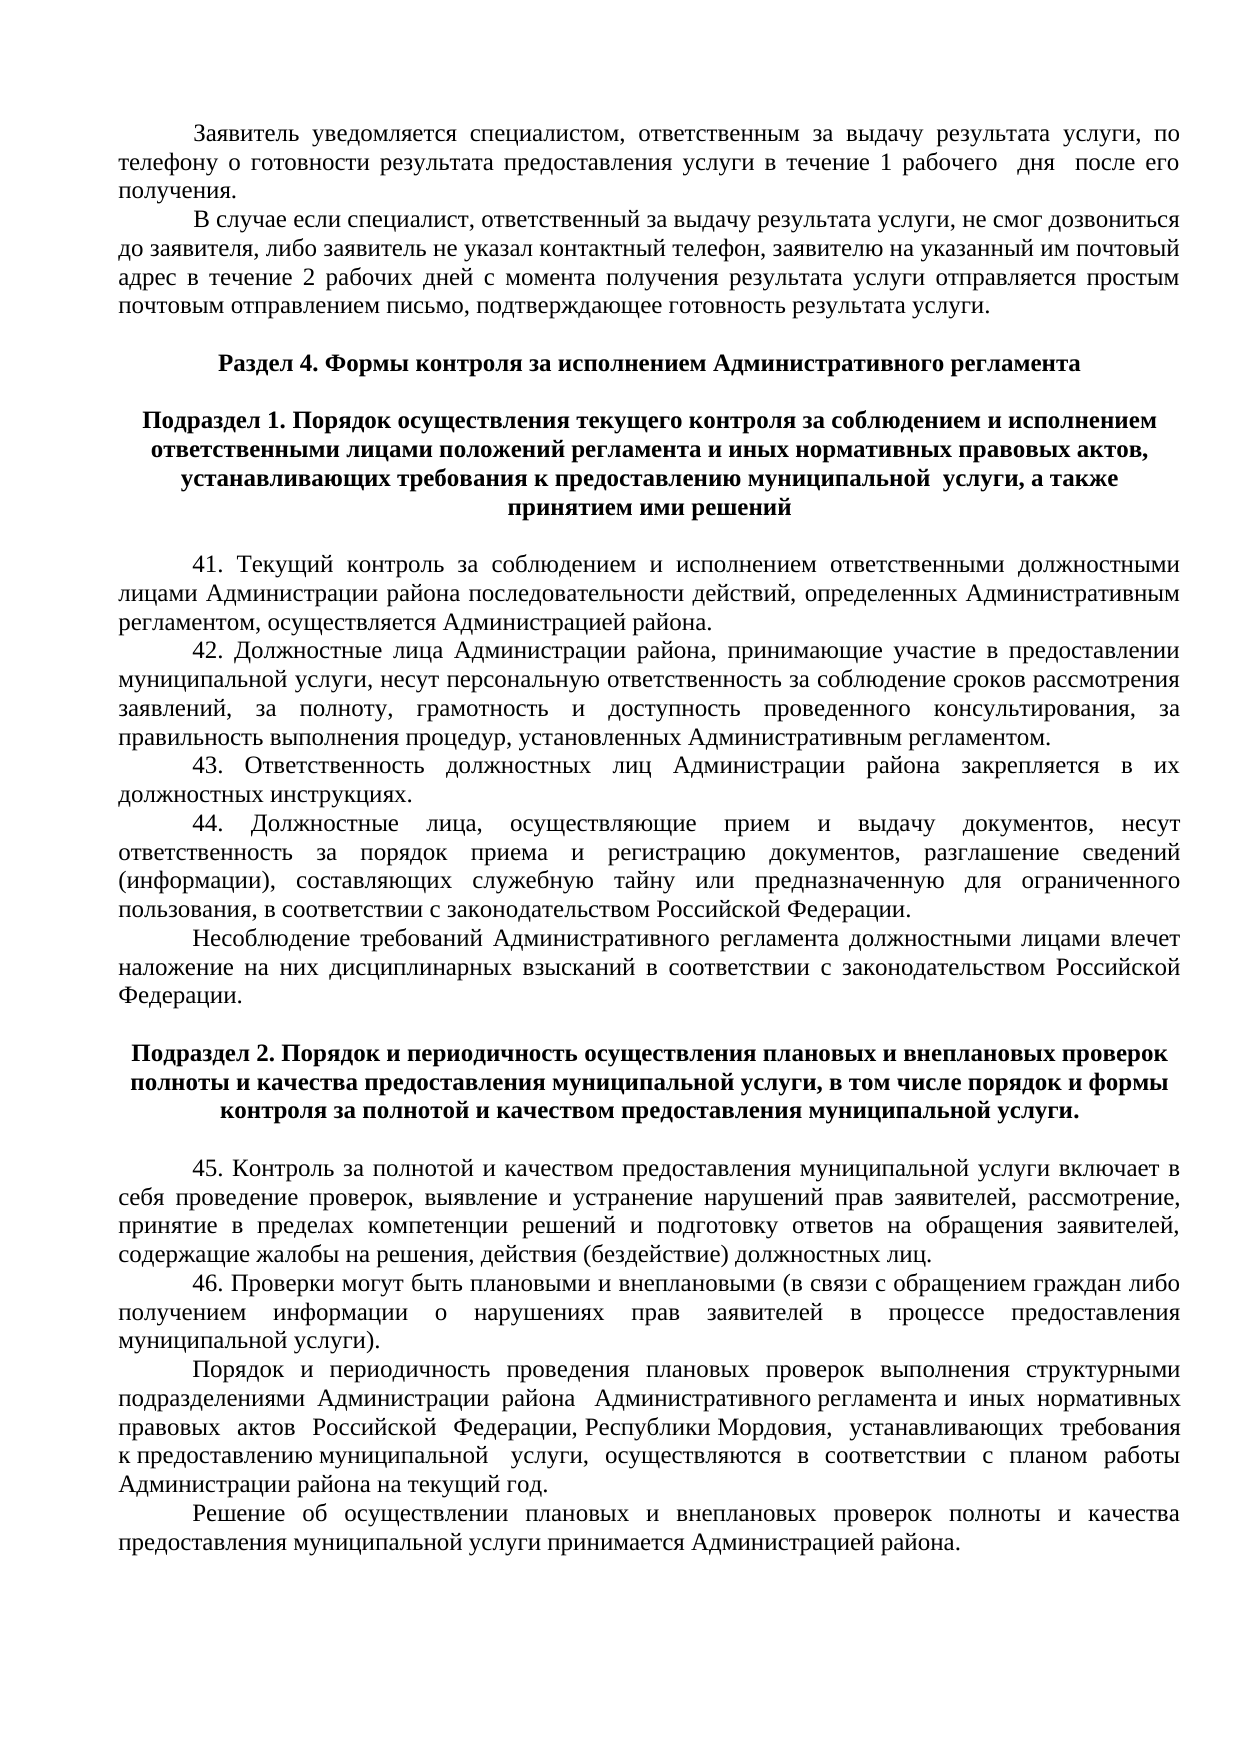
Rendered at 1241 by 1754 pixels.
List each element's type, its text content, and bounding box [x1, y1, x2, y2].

text 41. Текущий контроль за соблюдением и исполнением ответственными должностными лицами Администрации района последовательности действий, определенных Административным регламентом, осуществляется Администрацией района. [118, 549, 1181, 636]
text 42. Должностные лица Администрации района, принимающие участие в предоставлении муниципальной услуги, несут персональную ответственность за соблюдение сроков рассмотрения заявлений, за полноту, грамотность и доступность проведенного консультирования, за правильность выполнения процедур, установленных Административным регламентом. [118, 636, 1181, 751]
text Подраздел 1. Порядок осуществления текущего контроля за соблюдением и исполнением ответственными лицами положений регламента и иных нормативных правовых актов, устанавливающих требования к предоставлению муниципальной услуги, а также принятием ими решений [792, 406, 1181, 521]
text 46. Проверки могут быть плановыми и внеплановыми (в связи с обращением граждан либо получением информации о нарушениях прав заявителей в процессе предоставления муниципальной услуги). [118, 1268, 1181, 1354]
text Порядок и периодичность проведения плановых проверок выполнения структурными подразделениями Администрации района Административного регламента и иных нормативных правовых актов Российской Федерации, Республики Мордовия, устанавливающих требования к предоставлению муниципальной услуги, осуществляются в соответствии с планом работы Администрации района на текущий год. [118, 1354, 1181, 1498]
text Заявитель уведомляется специалистом, ответственным за выдачу результата услуги, по телефону о готовности результата предоставления услуги в течение 1 рабочего дня после его получения. [118, 118, 1181, 204]
text 45. Контроль за полнотой и качеством предоставления муниципальной услуги включает в себя проведение проверок, выявление и устранение нарушений прав заявителей, рассмотрение, принятие в пределах компетенции решений и подготовку ответов на обращения заявителей, содержащие жалобы на решения, действия (бездействие) должностных лиц. [118, 1153, 1181, 1268]
text В случае если специалист, ответственный за выдачу результата услуги, не смог дозвониться до заявителя, либо заявитель не указал контактный телефон, заявителю на указанный им почтовый адрес в течение 2 рабочих дней с момента получения результата услуги отправляется простым почтовым отправлением письмо, подтверждающее готовность результата услуги. [118, 204, 1181, 319]
text Подраздел 2. Порядок и периодичность осуществления плановых и внеплановых проверок полноты и качества предоставления муниципальной услуги, в том числе порядок и формы контроля за полнотой и качеством предоставления муниципальной услуги. [118, 1038, 1181, 1124]
text Подраздел 1. Порядок осуществления текущего контроля за соблюдением и исполнением ответственными лицами положений регламента и иных нормативных правовых актов, устанавливающих требования к предоставлению муниципальной услуги, а также принятием ими решений [118, 406, 508, 521]
text Раздел 4. Формы контроля за исполнением Административного регламента [118, 348, 1181, 377]
text 43. Ответственность должностных лиц Администрации района закрепляется в их должностных инструкциях. [118, 751, 1181, 808]
text Несоблюдение требований Административного регламента должностными лицами влечет наложение на них дисциплинарных взысканий в соответствии с законодательством Российской Федерации. [118, 923, 1181, 1009]
text 44. Должностные лица, осуществляющие прием и выдачу документов, несут ответственность за порядок приема и регистрацию документов, разглашение сведений (информации), составляющих служебную тайну или предназначенную для ограниченного пользования, в соответствии с законодательством Российской Федерации. [118, 808, 1181, 923]
text Решение об осуществлении плановых и внеплановых проверок полноты и качества предоставления муниципальной услуги принимается Администрацией района. [118, 1498, 1181, 1556]
